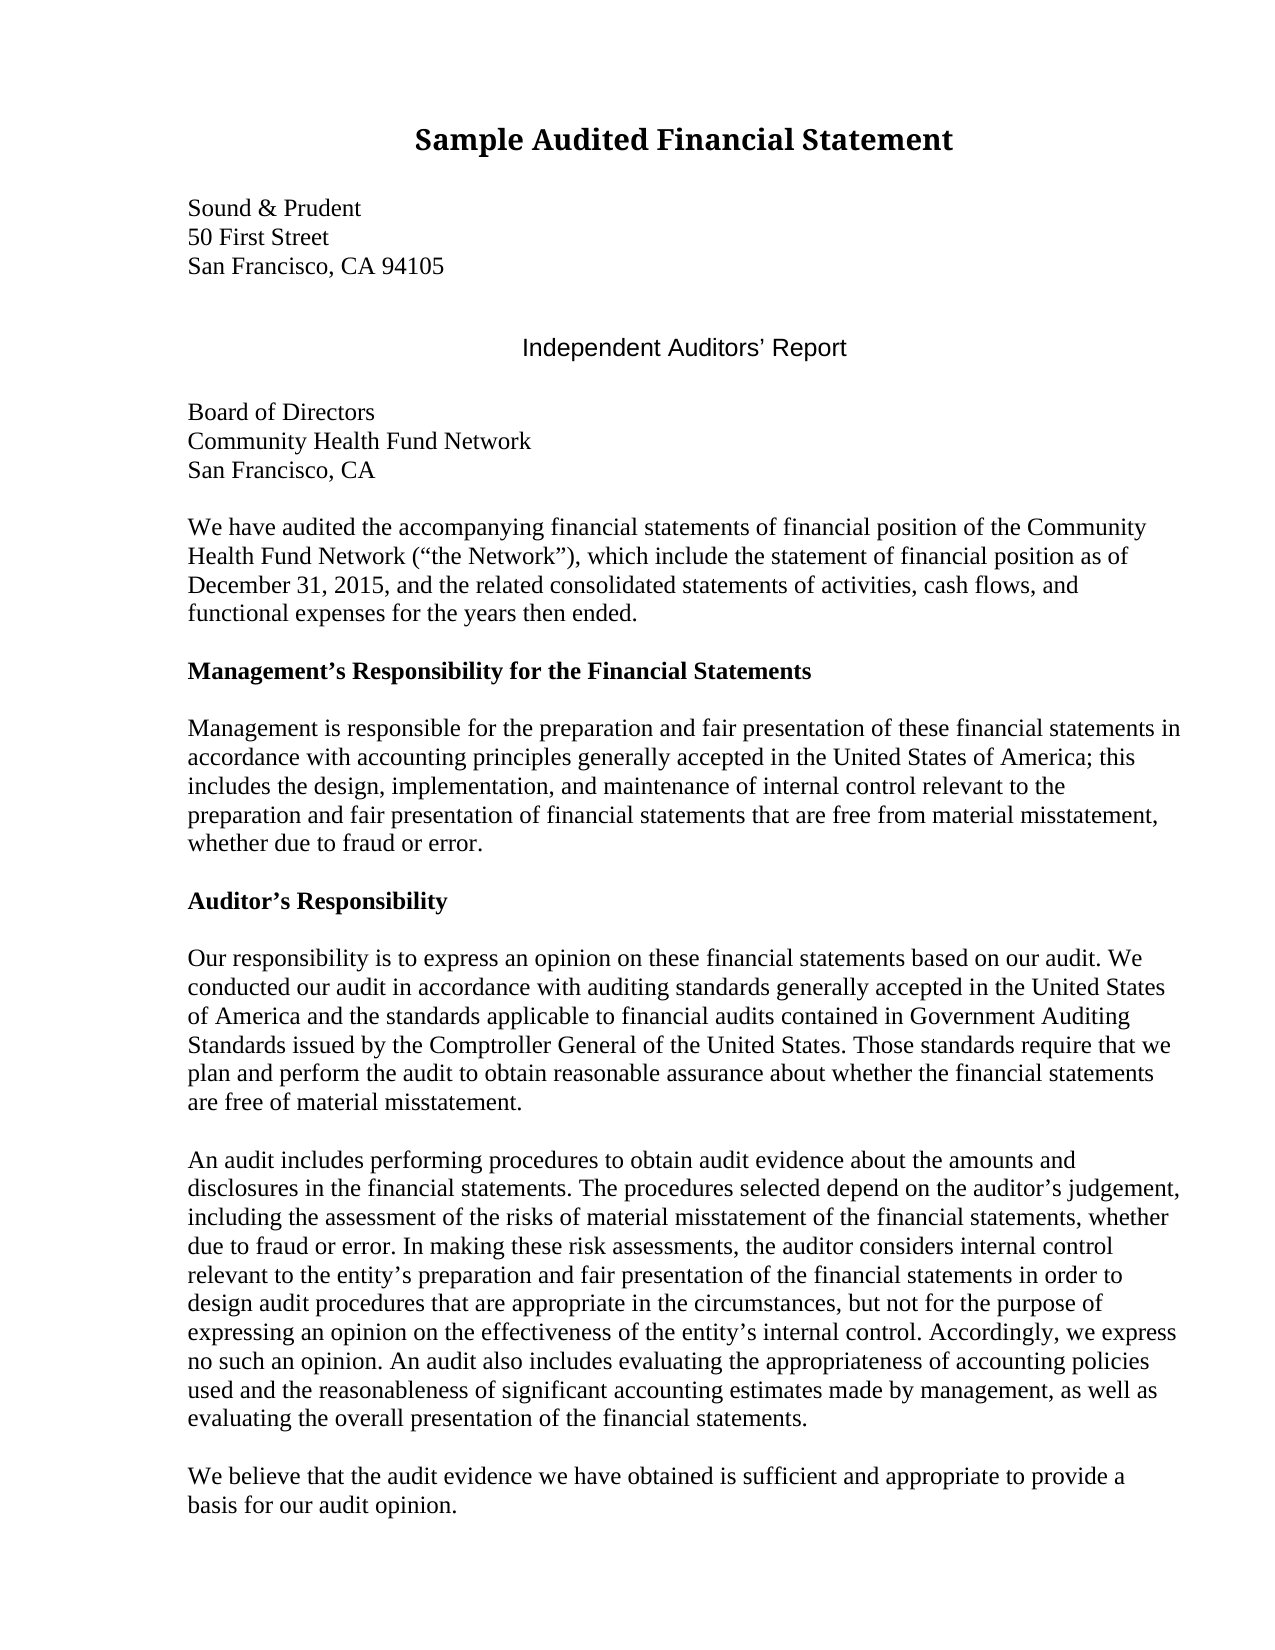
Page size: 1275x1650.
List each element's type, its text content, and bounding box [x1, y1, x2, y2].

subtitle Independent Auditors’ Report [187, 333, 1181, 362]
text San Francisco, CA [187, 455, 1181, 483]
subtitle Sample Audited Financial Statement [187, 119, 1181, 158]
text Sound & Prudent [187, 193, 1181, 222]
text We believe that the audit evidence we have obtained is sufficient and appropriate to provide a basis for our audit opinion. [187, 1461, 1181, 1518]
text 50 First Street [187, 222, 1181, 251]
text Management is responsible for the preparation and fair presentation of these financial statements in accordance with accounting principles generally accepted in the United States of America; this includes the design, implementation, and maintenance of internal control relevant to the preparation and fair presentation of financial statements that are free from material misstatement, whether due to fraud or error. [187, 713, 1181, 857]
text An audit includes performing procedures to obtain audit evidence about the amounts and disclosures in the financial statements. The procedures selected depend on the auditor’s judgement, including the assessment of the risks of material misstatement of the financial statements, whether due to fraud or error. In making these risk assessments, the auditor considers internal control relevant to the entity’s preparation and fair presentation of the financial statements in order to design audit procedures that are appropriate in the circumstances, but not for the purpose of expressing an opinion on the effectiveness of the entity’s internal control. Accordingly, we express no such an opinion. An audit also includes evaluating the appropriateness of accounting policies used and the reasonableness of significant accounting estimates made by management, as well as evaluating the overall presentation of the financial statements. [187, 1145, 1181, 1432]
text Auditor’s Responsibility [187, 886, 1181, 915]
text Community Health Fund Network [187, 426, 1181, 455]
text San Francisco, CA 94105 [187, 251, 1181, 280]
text Management’s Responsibility for the Financial Statements [187, 656, 1181, 685]
text We have audited the accompanying financial statements of financial position of the Community Health Fund Network (“the Network”), which include the statement of financial position as of December 31, 2015, and the related consolidated statements of activities, cash flows, and functional expenses for the years then ended. [187, 512, 1181, 627]
text Our responsibility is to express an opinion on these financial statements based on our audit. We conducted our audit in accordance with auditing standards generally accepted in the United States of America and the standards applicable to financial audits contained in Government Auditing Standards issued by the Comptroller General of the United States. Those standards require that we plan and perform the audit to obtain reasonable assurance about whether the financial statements are free of material misstatement. [187, 943, 1181, 1116]
text Board of Directors [187, 397, 1181, 426]
